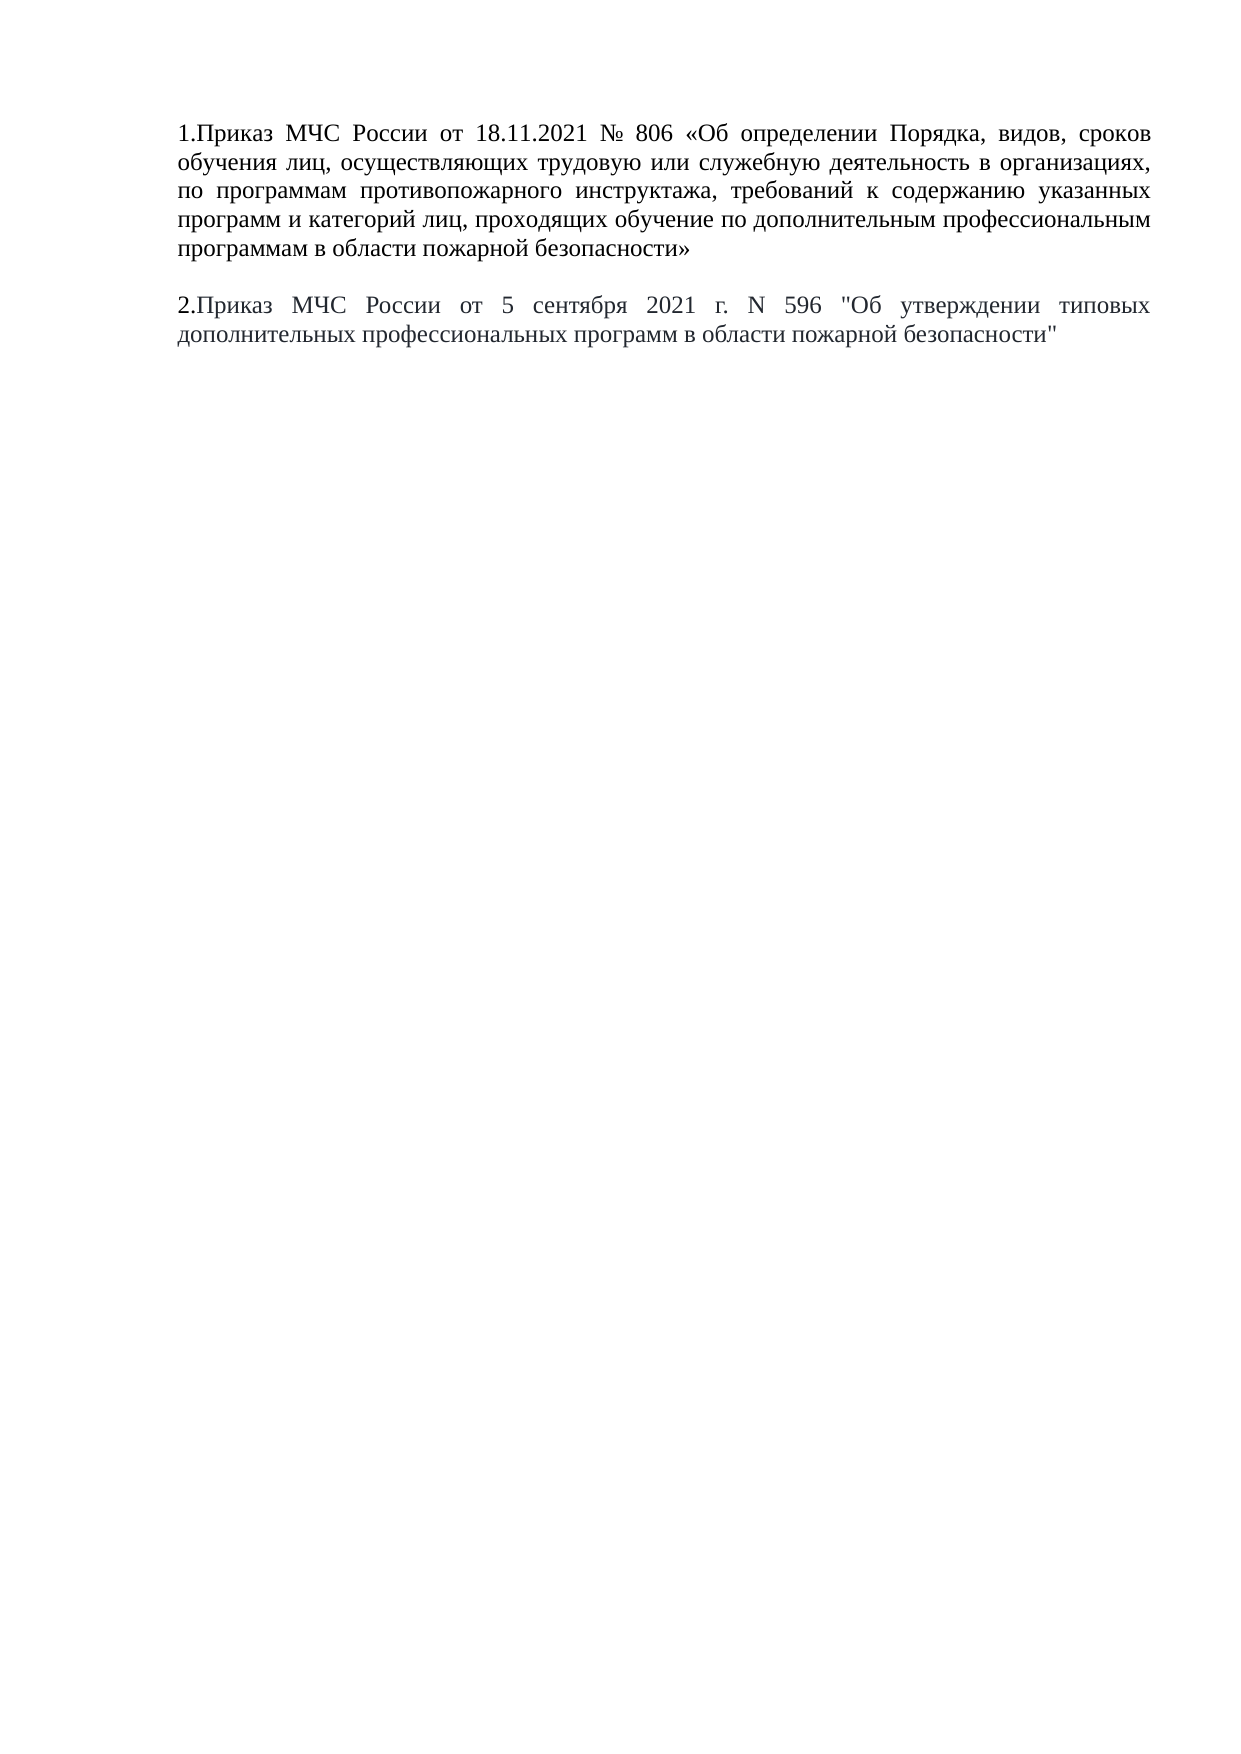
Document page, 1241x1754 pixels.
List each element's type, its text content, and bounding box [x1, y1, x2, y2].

text 1.Приказ МЧС России от 18.11.2021 № 806 «Об определении Порядка, видов, сроков обучения лиц, осуществляющих трудовую или служебную деятельность в организациях, по программам противопожарного инструктажа, требований к содержанию указанных программ и категорий лиц, проходящих обучение по дополнительным профессиональным программам в области пожарной безопасности» [177, 118, 1152, 262]
text 2.Приказ МЧС России от 5 сентября 2021 г. N 596 "Об утверждении типовых дополнительных профессиональных программ в области пожарной безопасности" [177, 291, 1152, 348]
